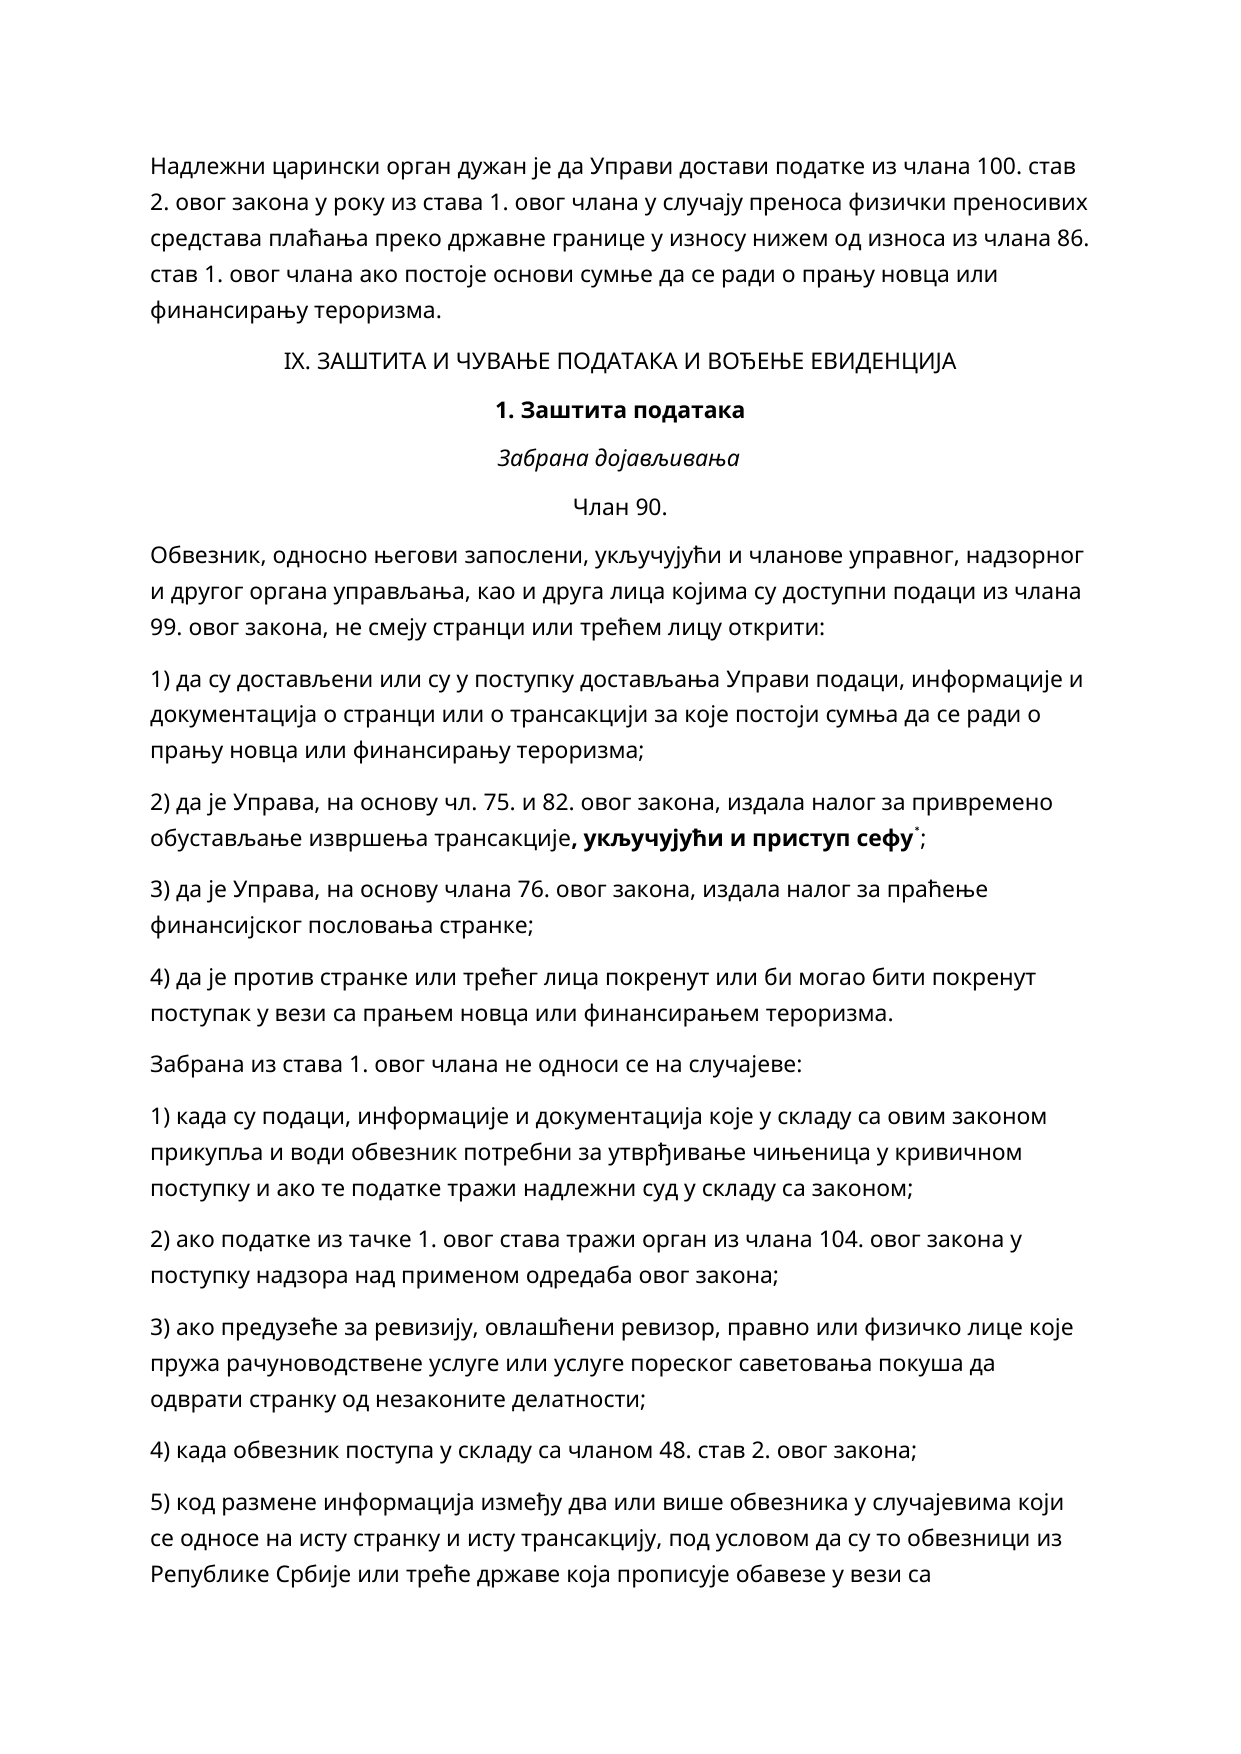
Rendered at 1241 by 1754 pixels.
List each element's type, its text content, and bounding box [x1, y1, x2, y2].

text Забрана дојављивања [150, 442, 1090, 473]
text 2) да је Управа, на основу чл. 75. и 82. овог закона, издала налог за привремено обустављање извршења трансакције, укључујући и приступ сефу*; [150, 786, 1090, 853]
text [150, 1486, 1090, 1589]
text Обвезник, односно његови запослени, укључујући и чланове управног, надзорног и другог органа управљања, као и друга лица којима су доступни подаци из члана 99. овог закона, не смеју странци или трећем лицу открити: [150, 539, 1090, 642]
text 1) да су достављени или су у поступку достављања Управи подаци, информације и документација о странци или о трансакцији за које постоји сумња да се ради о прању новца или финансирању тероризма; [150, 662, 1090, 766]
text 3) ако предузеће за ревизију, овлашћени ревизор, правно или физичко лице које пружа рачуноводствене услуге или услуге пореског саветовања покуша да одврати странку од незаконите делатности; [150, 1311, 1090, 1414]
text Члан 90. [150, 491, 1090, 522]
text 3) да је Управа, на основу члана 76. овог закона, издала налог за праћење финансијског пословања странке; [150, 873, 1090, 941]
text 1. Заштита података [150, 394, 1090, 425]
text IX. ЗАШТИТА И ЧУВАЊЕ ПОДАТАКА И ВОЂЕЊЕ ЕВИДЕНЦИЈА [150, 345, 1090, 377]
text Надлежни царински орган дужан је да Управи достави податке из члана 100. став 2. овог закона у року из става 1. овог члана у случају преноса физички преносивих средстава плаћања преко државне границе у износу нижем од износа из члана 86. став 1. овог члана ако постоје основи сумње да се ради о прању новца или финансирању тероризма. [150, 150, 1090, 325]
text 1) када су подаци, информације и документација које у складу са овим законом прикупља и води обвезник потребни за утврђивање чињеница у кривичном поступку и ако те податке тражи надлежни суд у складу са законом; [150, 1100, 1090, 1203]
text 4) када обвезник поступа у складу са чланом 48. став 2. овог закона; [150, 1434, 1090, 1466]
text Забрана из става 1. овог члана не односи се на случајеве: [150, 1048, 1090, 1080]
text 2) ако податке из тачке 1. овог става тражи орган из члана 104. овог закона у поступку надзора над применом одредаба овог закона; [150, 1223, 1090, 1291]
text 4) да је против странке или трећег лица покренут или би могао бити покренут поступак у вези са прањем новца или финансирањем тероризма. [150, 961, 1090, 1028]
